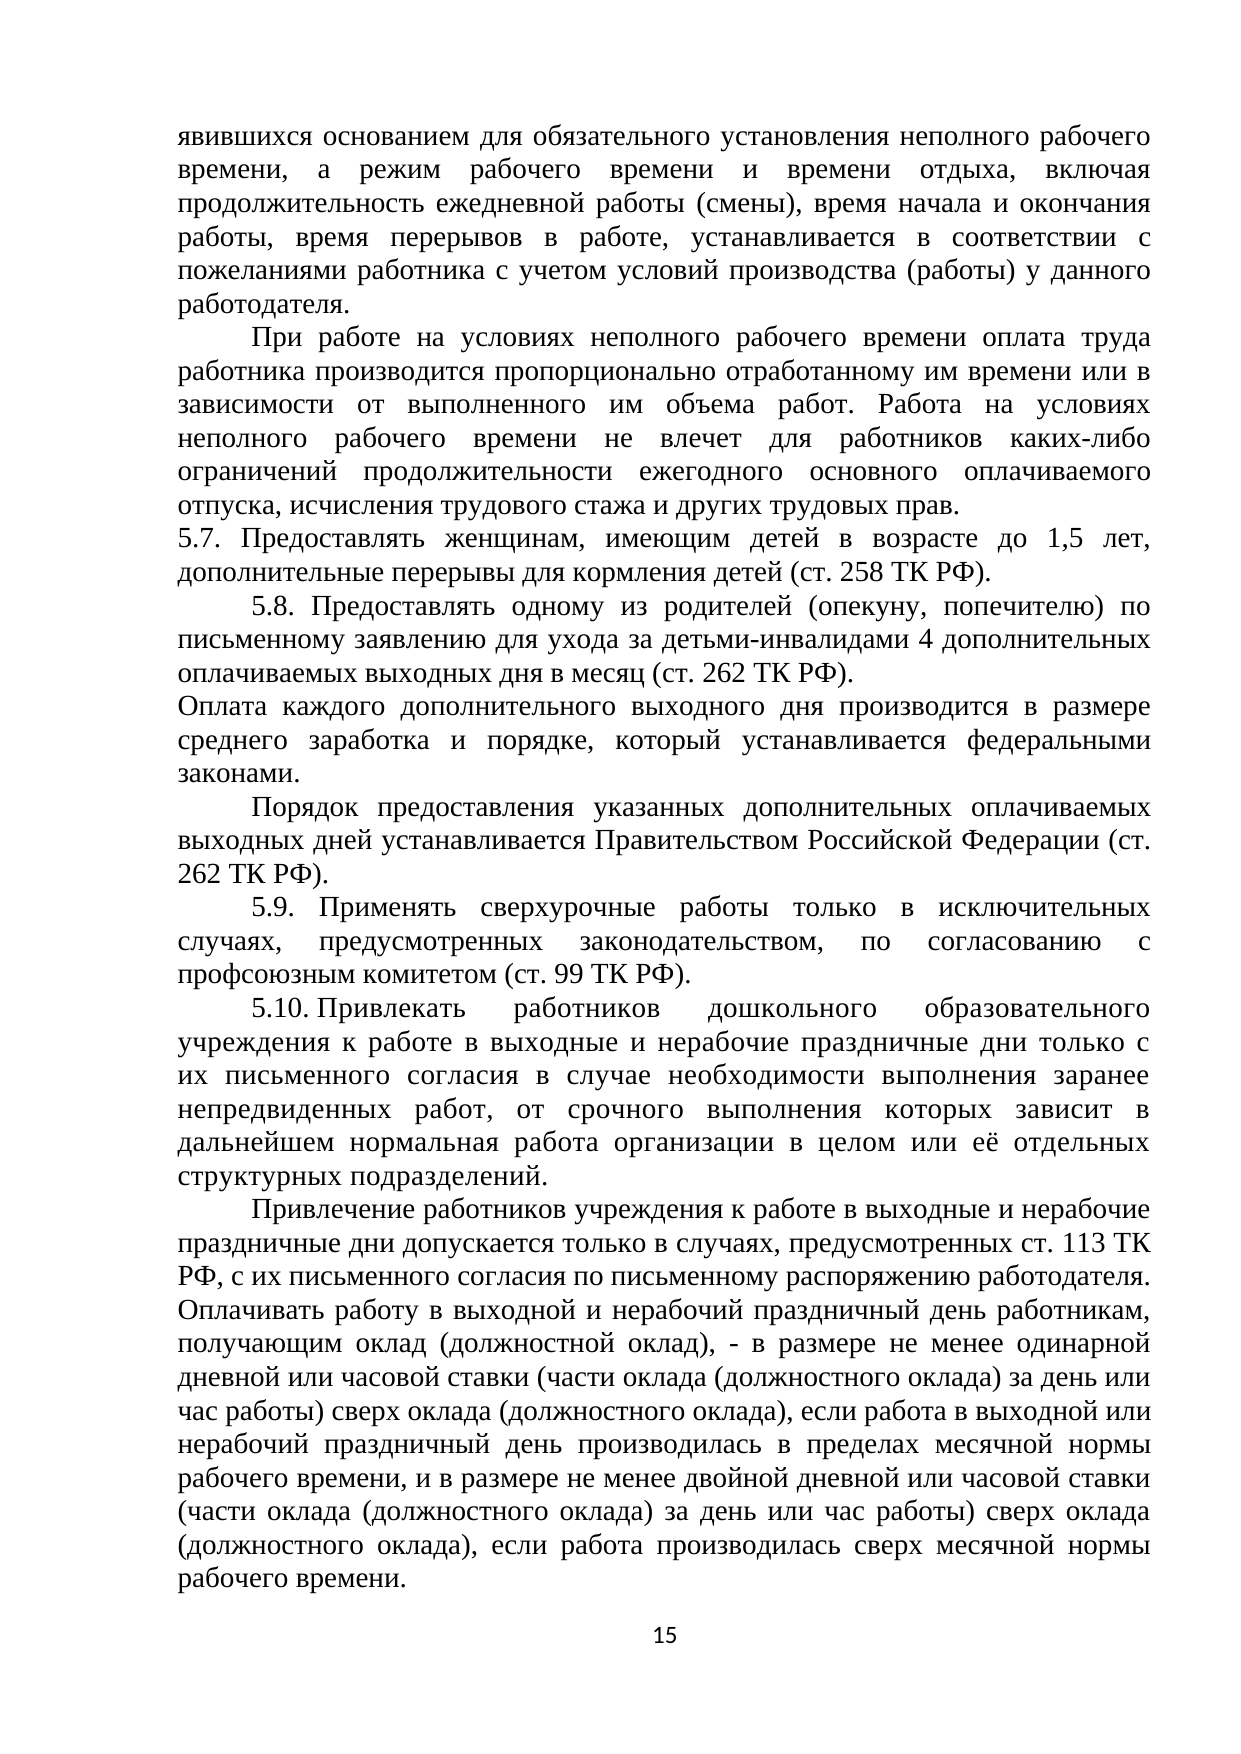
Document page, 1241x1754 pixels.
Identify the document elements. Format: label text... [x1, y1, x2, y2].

text Оплата каждого дополнительного выходного дня производится в размере среднего заработка и порядке, который устанавливается федеральными законами. [177, 688, 1152, 789]
text Оплачивать работу в выходной и нерабочий праздничный день работникам, получающим оклад (должностной оклад), - в размере не менее одинарной дневной или часовой ставки (части оклада (должностного оклада) за день или час работы) сверх оклада (должностного оклада), если работа в выходной или нерабочий праздничный день производилась в пределах месячной нормы рабочего времени, и в размере не менее двойной дневной или часовой ставки (части оклада (должностного оклада) за день или час работы) сверх оклада (должностного оклада), если работа производилась сверх месячной нормы рабочего времени. [177, 1292, 1152, 1594]
text При работе на условиях неполного рабочего времени оплата труда работника производится пропорционально отработанному им времени или в зависимости от выполненного им объема работ. Работа на условиях неполного рабочего времени не влечет для работников каких-либо ограничений продолжительности ежегодного основного оплачиваемого отпуска, исчисления трудового стажа и других трудовых прав. [177, 319, 1152, 521]
text Порядок предоставления указанных дополнительных оплачиваемых выходных дней устанавливается Правительством Российской Федерации (ст. 262 ТК РФ). [177, 789, 1152, 889]
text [177, 118, 1152, 319]
text 5.9. Применять сверхурочные работы только в исключительных случаях, предусмотренных законодательством, по согласованию с профсоюзным комитетом (ст. 99 ТК РФ). [177, 889, 1152, 990]
text 5.10. Привлекать работников дошкольного образовательного учреждения к работе в выходные и нерабочие праздничные дни только с их письменного согласия в случае необходимости выполнения заранее непредвиденных работ, от срочного выполнения которых зависит в дальнейшем нормальная работа организации в целом или её отдельных структурных подразделений. [177, 990, 1152, 1191]
text 5.7. Предоставлять женщинам, имеющим детей в возрасте до 1,5 лет, дополнительные перерывы для кормления детей (ст. 258 ТК РФ). [177, 521, 1152, 588]
text 5.8. Предоставлять одному из родителей (опекуну, попечителю) по письменному заявлению для ухода за детьми-инвалидами 4 дополнительных оплачиваемых выходных дня в месяц (cт. 262 ТК РФ). [177, 588, 1152, 688]
text Привлечение работников учреждения к работе в выходные и нерабочие праздничные дни допускается только в случаях, предусмотренных ст. 113 ТК РФ, с их письменного согласия по письменному распоряжению работодателя. [177, 1191, 1152, 1292]
